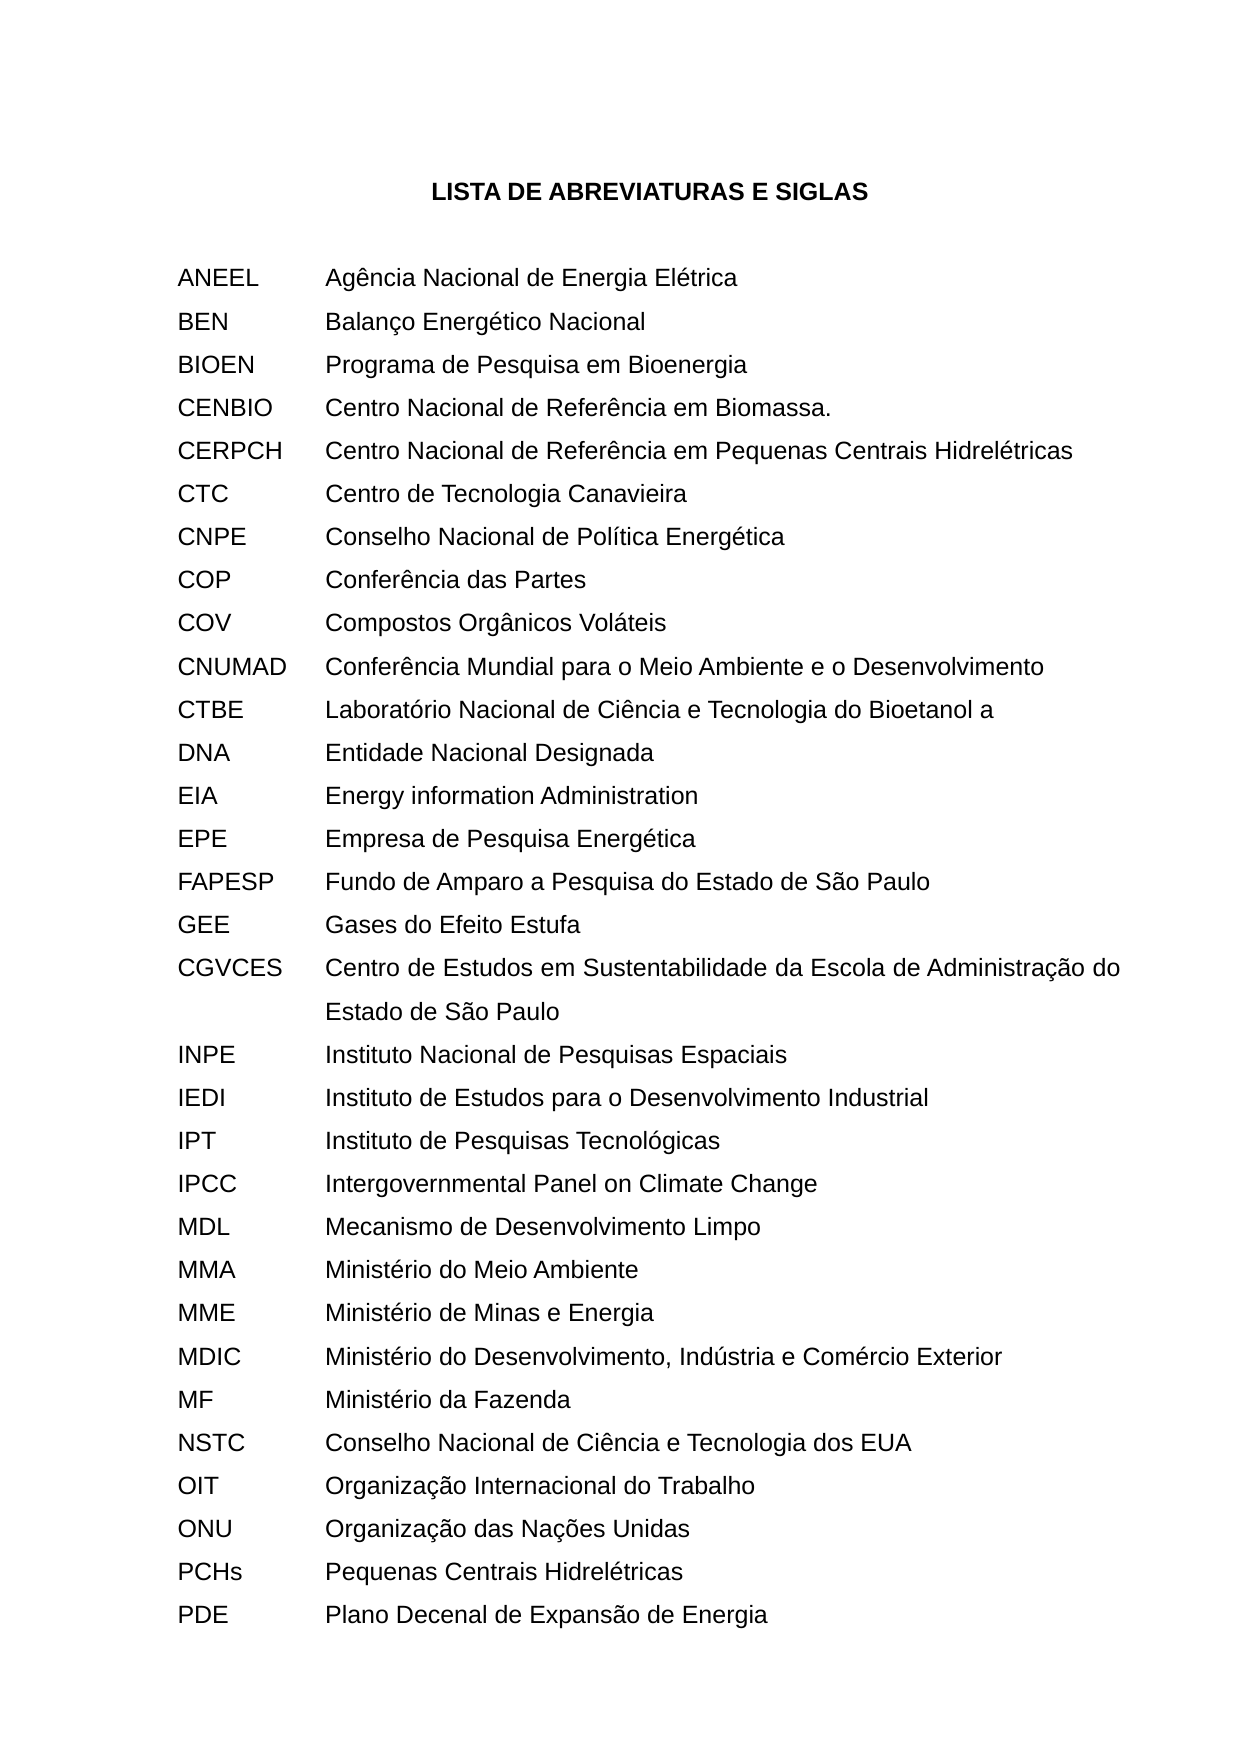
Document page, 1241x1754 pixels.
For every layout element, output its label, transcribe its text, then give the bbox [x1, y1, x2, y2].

text IPT Instituto de Pesquisas Tecnológicas [177, 1126, 1122, 1155]
text MMA Ministério do Meio Ambiente [177, 1255, 1122, 1284]
text MF Ministério da Fazenda [177, 1385, 1122, 1413]
text CERPCH Centro Nacional de Referência em Pequenas Centrais Hidrelétricas [177, 436, 1122, 465]
text DNA Entidade Nacional Designada [177, 738, 1122, 767]
text MDL Mecanismo de Desenvolvimento Limpo [177, 1212, 1122, 1241]
text EPE Empresa de Pesquisa Energética [177, 824, 1122, 853]
text CENBIO Centro Nacional de Referência em Biomassa. [177, 393, 1122, 422]
text CGVCES Centro de Estudos em Sustentabilidade da Escola de Administração do Estado de São Paulo [177, 953, 1122, 1025]
text COP Conferência das Partes [177, 565, 1122, 594]
text EIA Energy information Administration [177, 781, 1122, 810]
text CTBE Laboratório Nacional de Ciência e Tecnologia do Bioetanol a [177, 695, 1122, 723]
text NSTC Conselho Nacional de Ciência e Tecnologia dos EUA [177, 1428, 1122, 1457]
text PCHs Pequenas Centrais Hidrelétricas [177, 1557, 1122, 1586]
text ONU Organização das Nações Unidas [177, 1514, 1122, 1543]
text CNUMAD Conferência Mundial para o Meio Ambiente e o Desenvolvimento [177, 652, 1122, 680]
text INPE Instituto Nacional de Pesquisas Espaciais [177, 1040, 1122, 1068]
text ANEEL Agência Nacional de Energia Elétrica [177, 263, 1122, 292]
text LISTA DE ABREVIATURAS E SIGLAS [177, 177, 1122, 206]
text OIT Organização Internacional do Trabalho [177, 1471, 1122, 1500]
text BEN Balanço Energético Nacional [177, 307, 1122, 335]
text CTC Centro de Tecnologia Canavieira [177, 479, 1122, 508]
text IPCC Intergovernmental Panel on Climate Change [177, 1169, 1122, 1198]
text FAPESP Fundo de Amparo a Pesquisa do Estado de São Paulo [177, 867, 1122, 896]
text IEDI Instituto de Estudos para o Desenvolvimento Industrial [177, 1083, 1122, 1112]
text COV Compostos Orgânicos Voláteis [177, 608, 1122, 637]
text PDE Plano Decenal de Expansão de Energia [177, 1600, 1122, 1629]
text MME Ministério de Minas e Energia [177, 1298, 1122, 1327]
text GEE Gases do Efeito Estufa [177, 910, 1122, 939]
text CNPE Conselho Nacional de Política Energética [177, 522, 1122, 551]
text BIOEN Programa de Pesquisa em Bioenergia [177, 350, 1122, 378]
text MDIC Ministério do Desenvolvimento, Indústria e Comércio Exterior [177, 1342, 1122, 1370]
